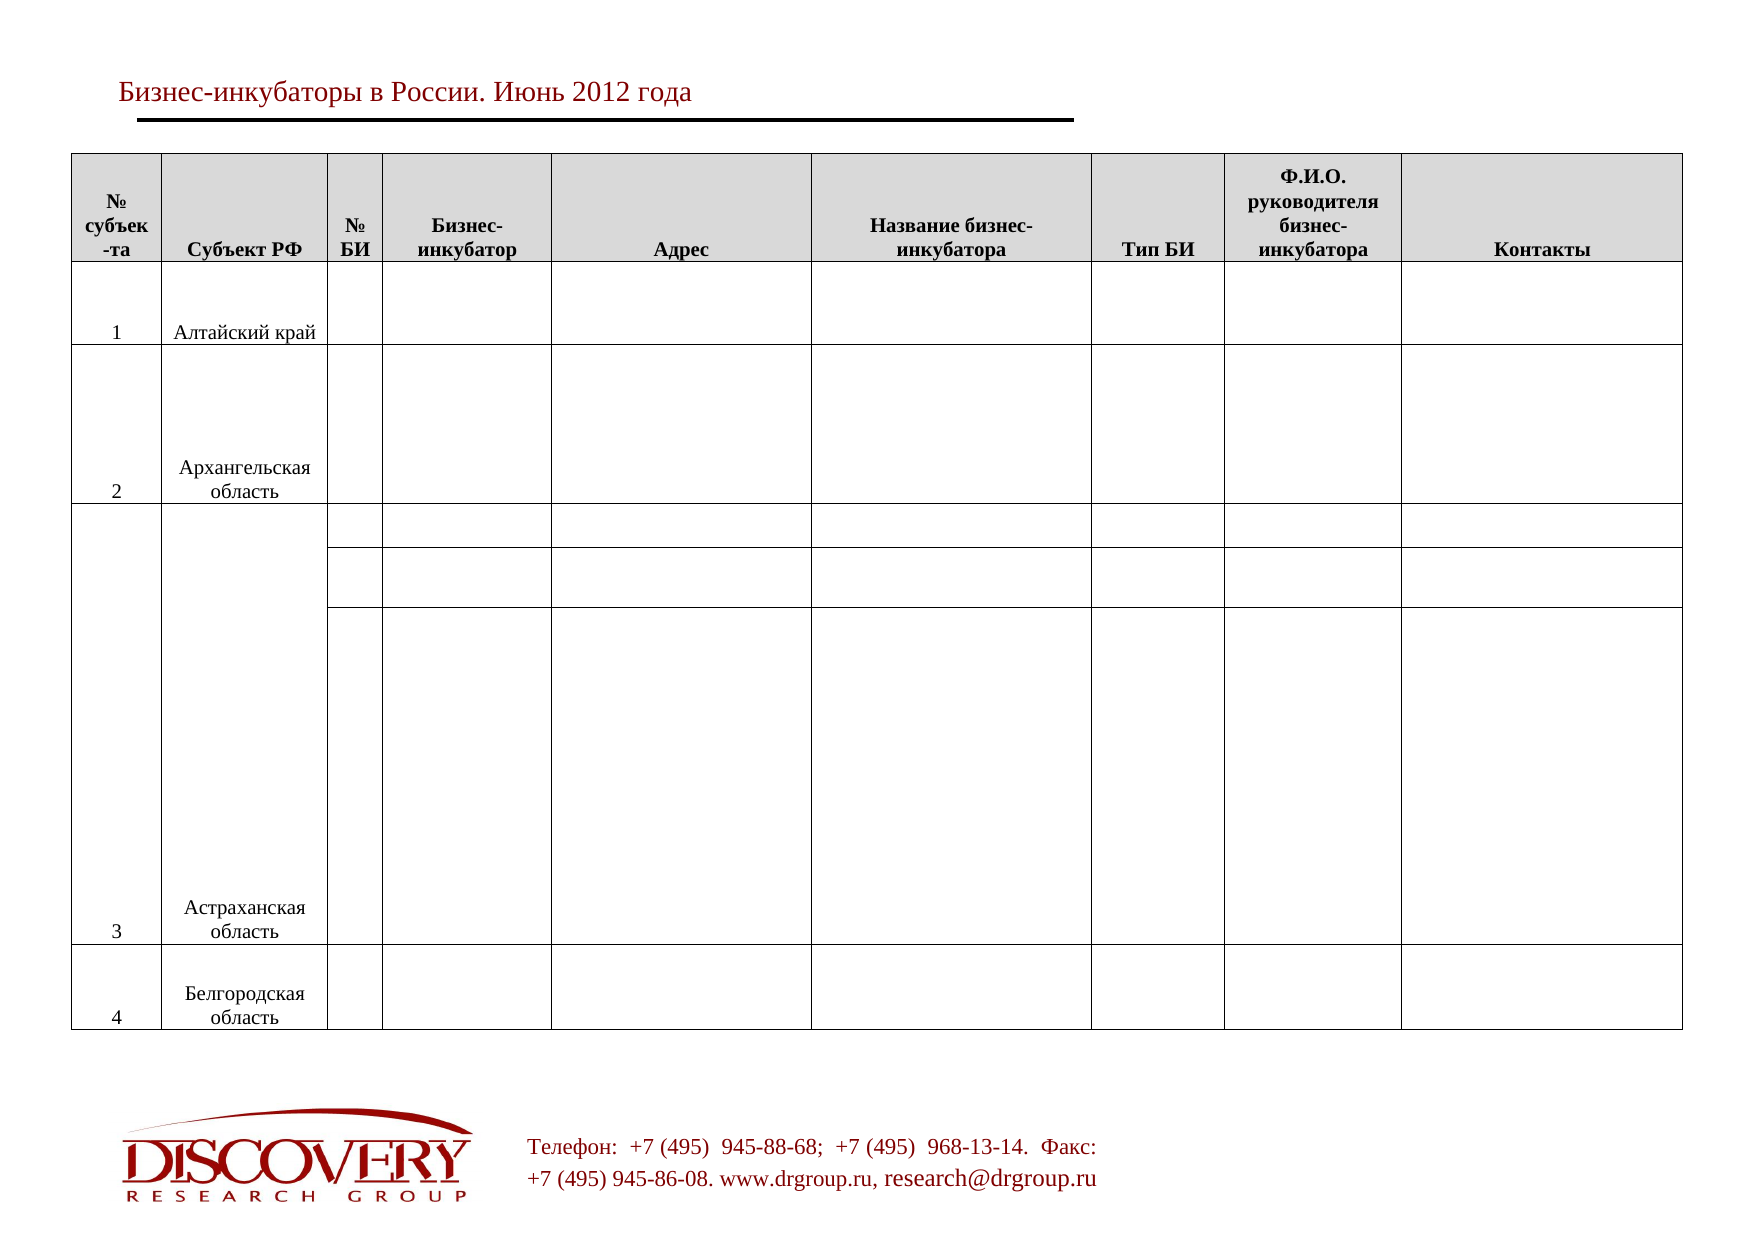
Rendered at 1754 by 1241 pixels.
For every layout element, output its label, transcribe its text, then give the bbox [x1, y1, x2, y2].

table_cell [328, 345, 382, 503]
table_cell 2 [72, 345, 161, 503]
table_cell [1092, 345, 1224, 503]
table_cell [1092, 262, 1224, 344]
table_cell [552, 262, 811, 344]
table_cell [552, 504, 811, 547]
table_cell [1225, 945, 1401, 1029]
table_cell [1092, 945, 1224, 1029]
table_header Название бизнес-инкубатора [812, 154, 1091, 261]
table_cell [1402, 548, 1682, 607]
table_header № БИ [328, 154, 382, 261]
table_cell [552, 345, 811, 503]
table_cell [812, 504, 1091, 547]
table_cell [812, 945, 1091, 1029]
table_cell [383, 504, 551, 547]
table_cell [1225, 504, 1401, 547]
table_cell [1402, 504, 1682, 547]
table_cell [383, 945, 551, 1029]
table_cell [1402, 345, 1682, 503]
table_cell [1402, 608, 1682, 943]
table_cell [1092, 548, 1224, 607]
table_cell [812, 548, 1091, 607]
table_cell [812, 262, 1091, 344]
table_header Контакты [1402, 154, 1682, 261]
table_header Субъект РФ [162, 154, 327, 261]
table_cell Астраханская область [162, 504, 327, 943]
table_cell [1402, 945, 1682, 1029]
table_cell [1092, 504, 1224, 547]
table_header Ф.И.О. руководителя бизнес-инкубатора [1225, 154, 1401, 261]
table_cell [552, 548, 811, 607]
table_cell [812, 345, 1091, 503]
table_cell [1225, 262, 1401, 344]
table_cell [383, 548, 551, 607]
table_cell [1225, 345, 1401, 503]
table_cell 1 [72, 262, 161, 344]
table_cell [328, 945, 382, 1029]
table_cell [328, 608, 382, 943]
table_cell [1225, 608, 1401, 943]
table_header Бизнес-инкубатор [383, 154, 551, 261]
table_cell [812, 608, 1091, 943]
table_cell [552, 945, 811, 1029]
table_cell [1092, 608, 1224, 943]
table_cell [328, 548, 382, 607]
table_cell [1225, 548, 1401, 607]
table_cell [328, 262, 382, 344]
picture [108, 1103, 484, 1208]
table_cell Архангельская область [162, 345, 327, 503]
table_cell [383, 262, 551, 344]
table_header Тип БИ [1092, 154, 1224, 261]
table_cell [552, 608, 811, 943]
table_cell Белгородская область [162, 945, 327, 1029]
table_cell [328, 504, 382, 547]
table_header Адрес [552, 154, 811, 261]
table_cell [383, 345, 551, 503]
table_cell 3 [72, 504, 161, 943]
table_cell [1402, 262, 1682, 344]
table_cell Алтайский край [162, 262, 327, 344]
table_cell [383, 608, 551, 943]
table_header № субъек-та [72, 154, 161, 261]
table_cell 4 [72, 945, 161, 1029]
